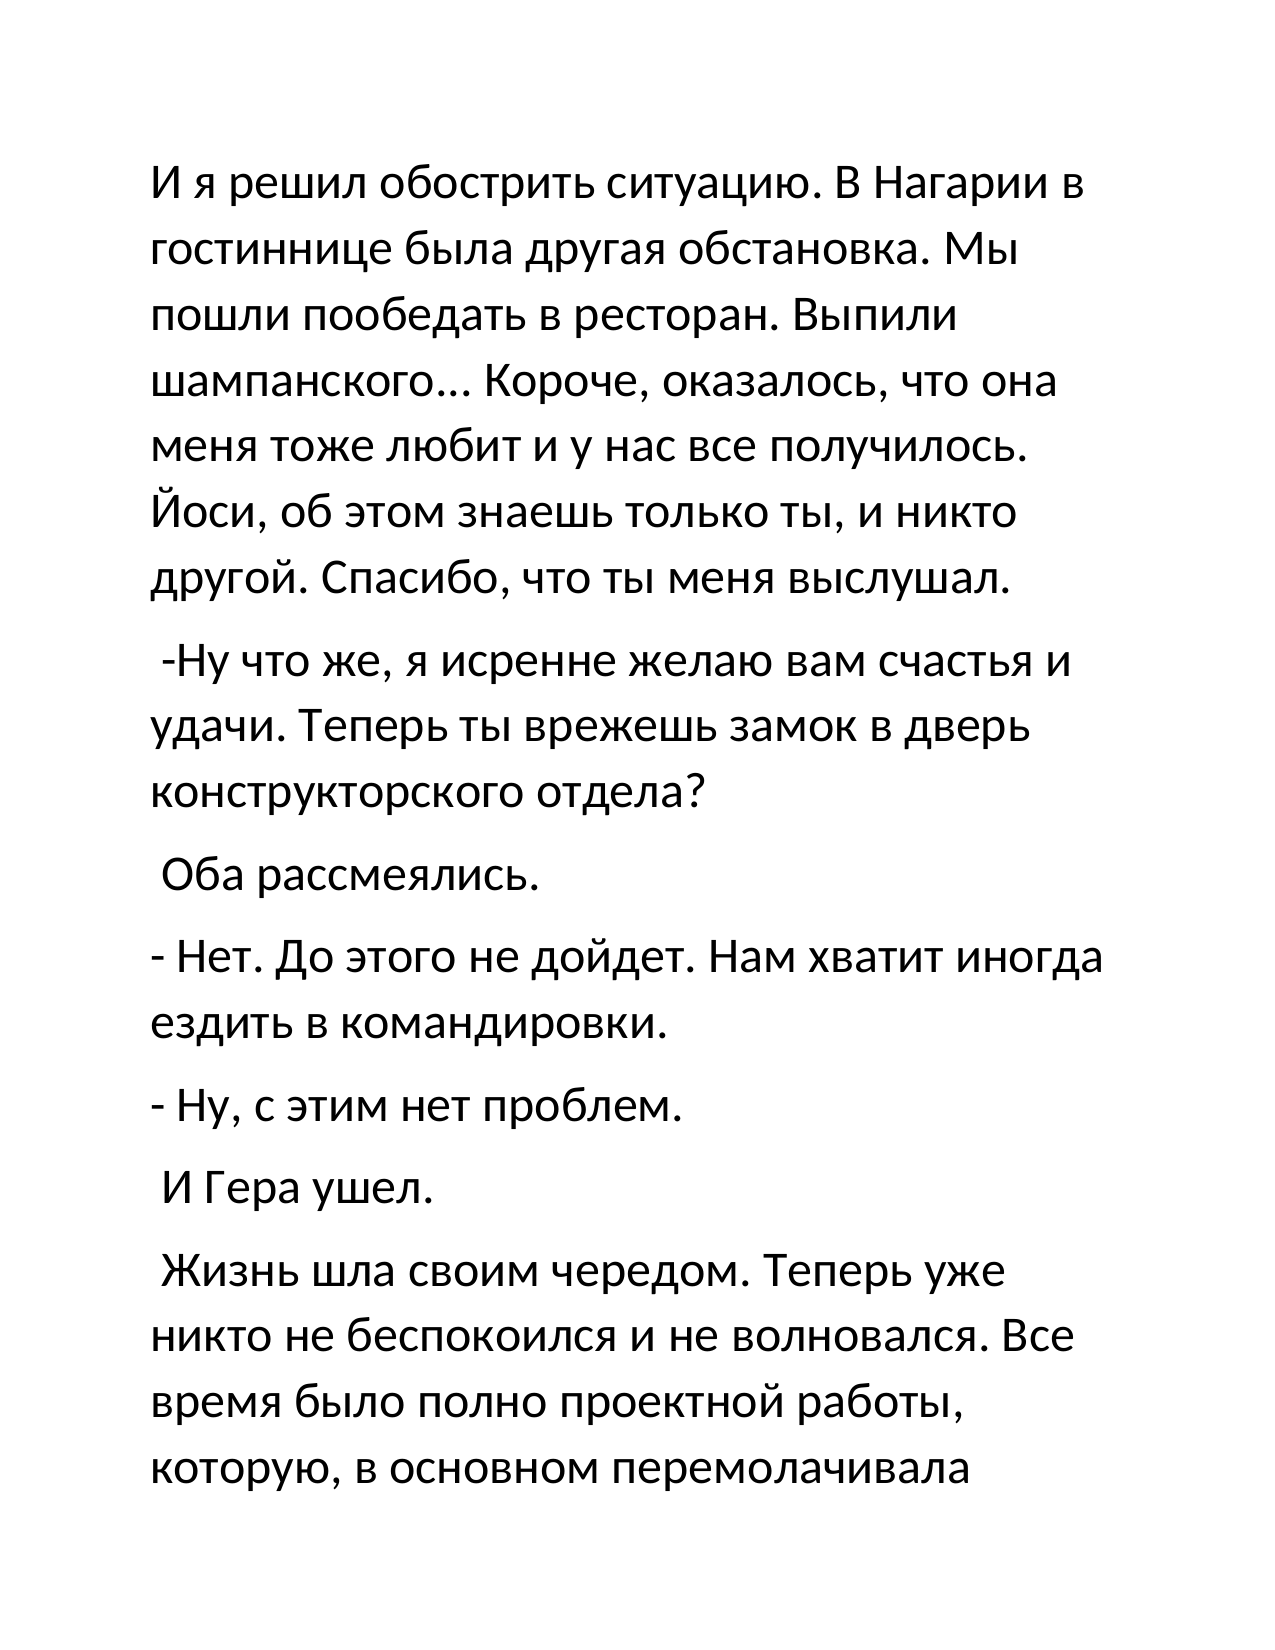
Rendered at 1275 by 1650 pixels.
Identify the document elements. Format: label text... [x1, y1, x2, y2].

text И Гера ушел. [150, 1155, 1125, 1216]
text Оба рассмеялись. [150, 842, 1125, 903]
text И я решил обострить ситуацию. В Нагарии в гостиннице была другая обстановка. Мы пошли пообедать в ресторан. Выпили шампанского... Короче, оказалось, что она меня тоже любит и у нас все получилось. Йоси, об этом знаешь только ты, и никто другой. Спасибо, что ты меня выслушал. [150, 150, 1125, 606]
text - Нет. До этого не дойдет. Нам хватит иногда ездить в командировки. [150, 924, 1125, 1051]
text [150, 1237, 1125, 1496]
text - Ну, с этим нет проблем. [150, 1072, 1125, 1133]
text -Ну что же, я исренне желаю вам счастья и удачи. Теперь ты врежешь замок в дверь конструкторского отдела? [150, 627, 1125, 820]
